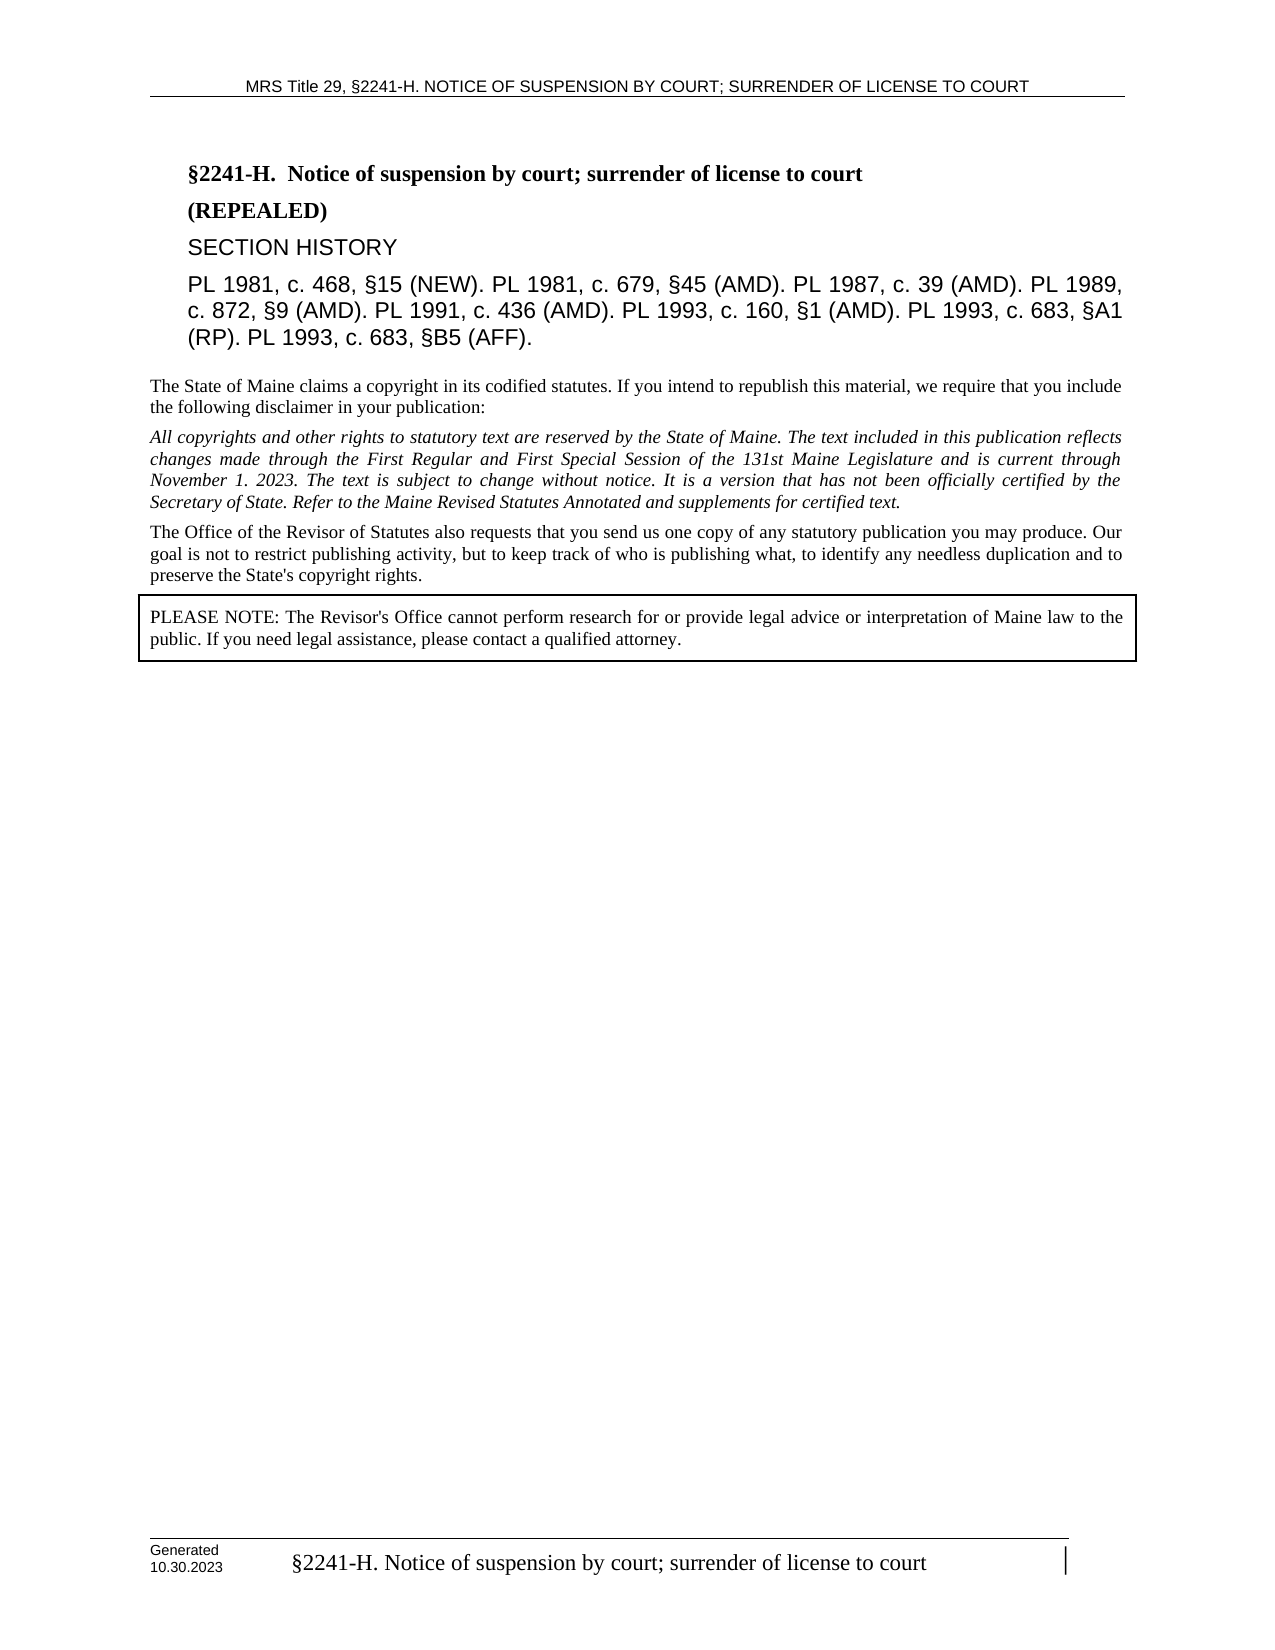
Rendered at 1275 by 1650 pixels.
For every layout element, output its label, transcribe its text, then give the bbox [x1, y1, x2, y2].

text The State of Maine claims a copyright in its codified statutes. If you intend to republish this material, we require that you include the following disclaimer in your publication: [150, 375, 1125, 418]
text §2241-H. Notice of suspension by court; surrender of license to court [187, 160, 1125, 187]
text (REPEALED) [187, 197, 1125, 223]
text PLEASE NOTE: The Revisor's Office cannot perform research for or provide legal advice or interpretation of Maine law to the public. If you need legal assistance, please contact a qualified attorney. [140, 596, 1135, 660]
text The Office of the Revisor of Statutes also requests that you send us one copy of any statutory publication you may produce. Our goal is not to restrict publishing activity, but to keep track of who is publishing what, to identify any needless duplication and to preserve the State's copyright rights. [150, 521, 1125, 586]
text SECTION HISTORY [187, 234, 1125, 260]
text All copyrights and other rights to statutory text are reserved by the State of Maine. The text included in this publication reflects changes made through the First Regular and First Special Session of the 131st Maine Legislature and is current through November 1. 2023 . The text is subject to change without notice. It is a version that has not been officially certified by the Secretary of State. Refer to the Maine Revised Statutes Annotated and supplements for certified text. [150, 426, 1125, 512]
text PL 1981, c. 468, §15 (NEW). PL 1981, c. 679, §45 (AMD). PL 1987, c. 39 (AMD). PL 1989, c. 872, §9 (AMD). PL 1991, c. 436 (AMD). PL 1993, c. 160, §1 (AMD). PL 1993, c. 683, §A1 (RP). PL 1993, c. 683, §B5 (AFF). [187, 271, 1125, 350]
